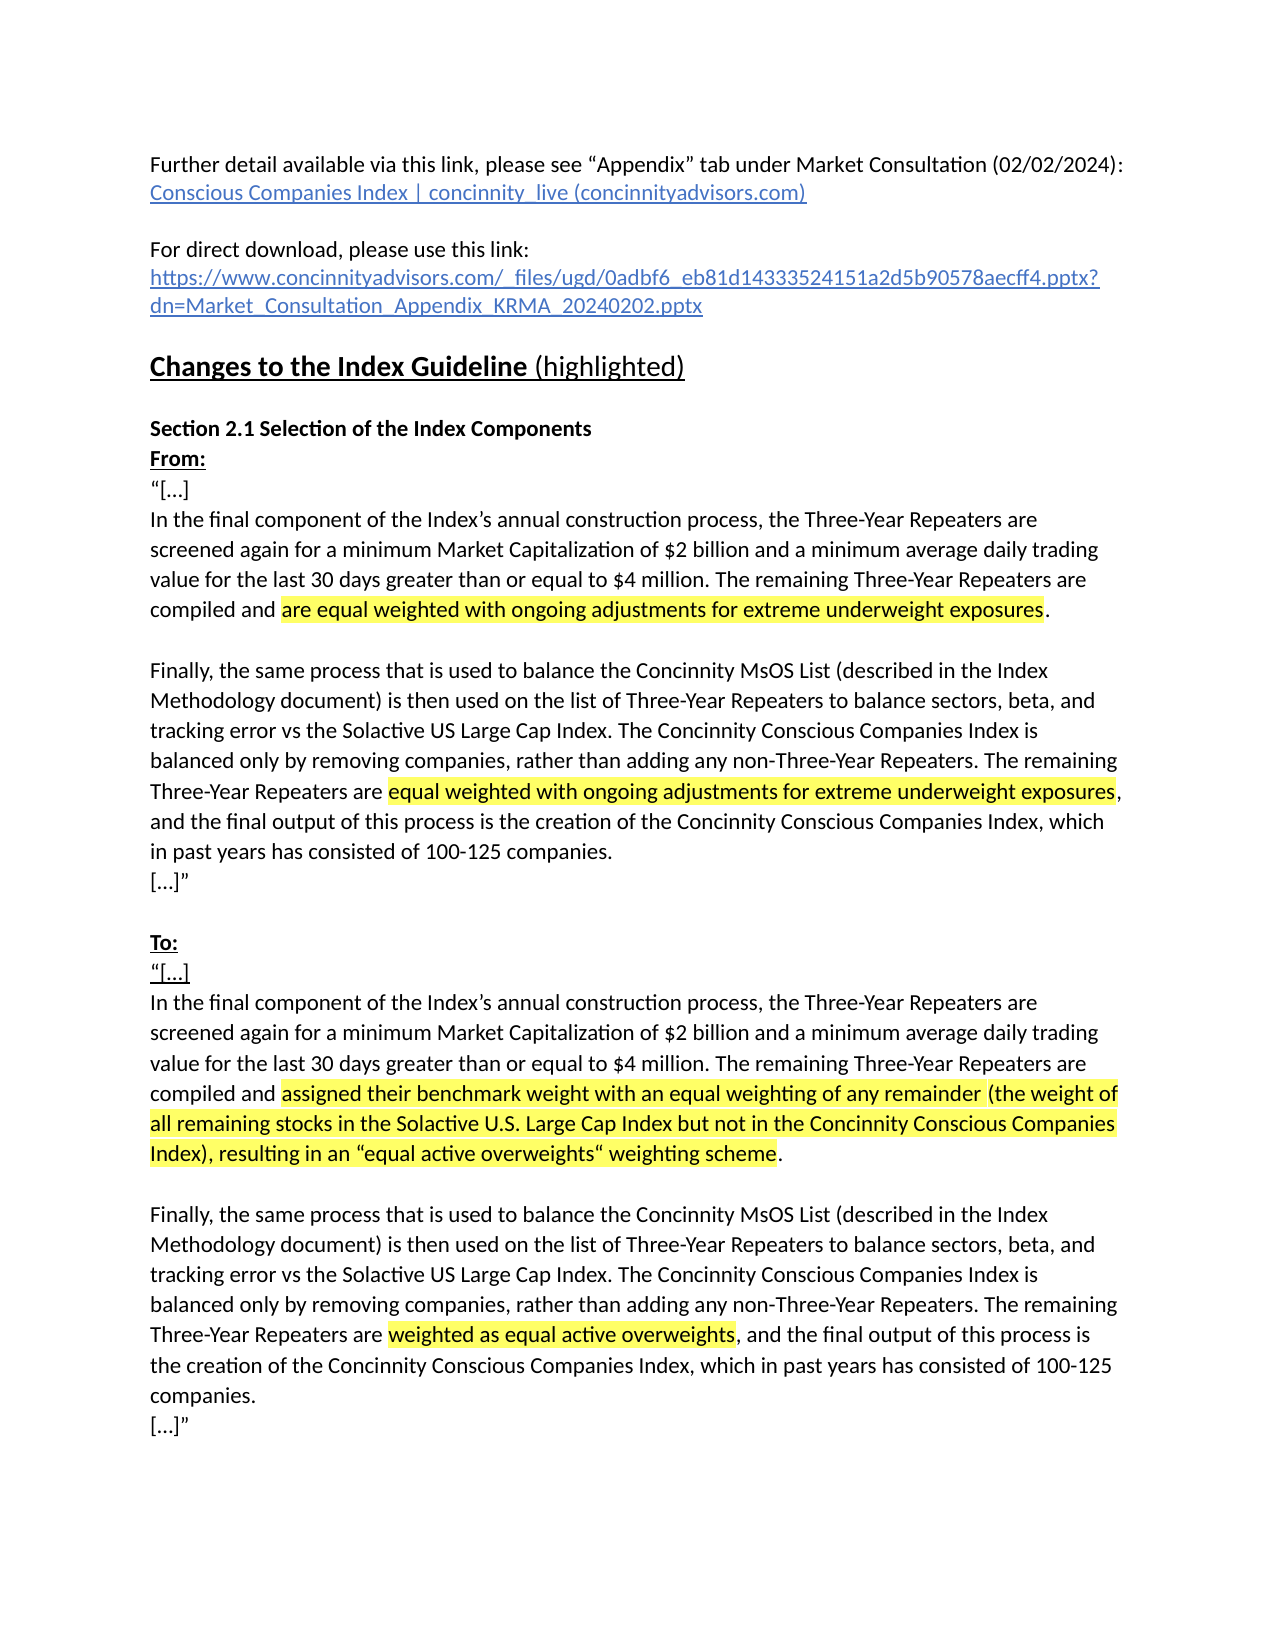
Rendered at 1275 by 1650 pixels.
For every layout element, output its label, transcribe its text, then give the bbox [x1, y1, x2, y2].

text In the final component of the Index’s annual construction process, the Three-Year Repeaters are screened again for a minimum Market Capitalization of $2 billion and a minimum average daily trading value for the last 30 days greater than or equal to $4 million. The remaining Three-Year Repeaters are compiled and are equal weighted with ongoing adjustments for extreme underweight exposures. [150, 505, 1125, 623]
text https://www.concinnityadvisors.com/_files/ugd/0adbf6_eb81d14333524151a2d5b90578aecff4.pptx?dn=Market_Consultation_Appendix_KRMA_20240202.pptx [150, 263, 1125, 319]
text Conscious Companies Index | concinnity_live (concinnityadvisors.com) [150, 178, 1125, 206]
text “[…] [150, 475, 1125, 503]
text From: [150, 444, 1125, 472]
text “[…] [150, 958, 1125, 986]
text […]” [150, 1411, 1125, 1439]
text For direct download, please use this link: [150, 235, 1125, 263]
text In the final component of the Index’s annual construction process, the Three-Year Repeaters are screened again for a minimum Market Capitalization of $2 billion and a minimum average daily trading value for the last 30 days greater than or equal to $4 million. The remaining Three-Year Repeaters are compiled and assigned their benchmark weight with an equal weighting of any remainder (the weight of all remaining stocks in the Solactive U.S. Large Cap Index but not in the Concinnity Conscious Companies Index), resulting in an “equal active overweights“ weighting scheme. [150, 988, 1125, 1167]
text Changes to the Index Guideline (highlighted) [150, 348, 1125, 384]
text Further detail available via this link, please see “Appendix” tab under Market Consultation (02/02/2024): [150, 150, 1125, 178]
text […]” [150, 867, 1125, 895]
text Finally, the same process that is used to balance the Concinnity MsOS List (described in the Index Methodology document) is then used on the list of Three-Year Repeaters to balance sectors, beta, and tracking error vs the Solactive US Large Cap Index. The Concinnity Conscious Companies Index is balanced only by removing companies, rather than adding any non-Three-Year Repeaters. The remaining Three-Year Repeaters are equal weighted with ongoing adjustments for extreme underweight exposures, and the final output of this process is the creation of the Concinnity Conscious Companies Index, which in past years has consisted of 100-125 companies. [150, 656, 1125, 865]
text Finally, the same process that is used to balance the Concinnity MsOS List (described in the Index Methodology document) is then used on the list of Three-Year Repeaters to balance sectors, beta, and tracking error vs the Solactive US Large Cap Index. The Concinnity Conscious Companies Index is balanced only by removing companies, rather than adding any non-Three-Year Repeaters. The remaining Three-Year Repeaters are weighted as equal active overweights, and the final output of this process is the creation of the Concinnity Conscious Companies Index, which in past years has consisted of 100-125 companies. [150, 1200, 1125, 1409]
text Section 2.1 Selection of the Index Components [150, 414, 1125, 442]
text To: [150, 928, 1125, 956]
